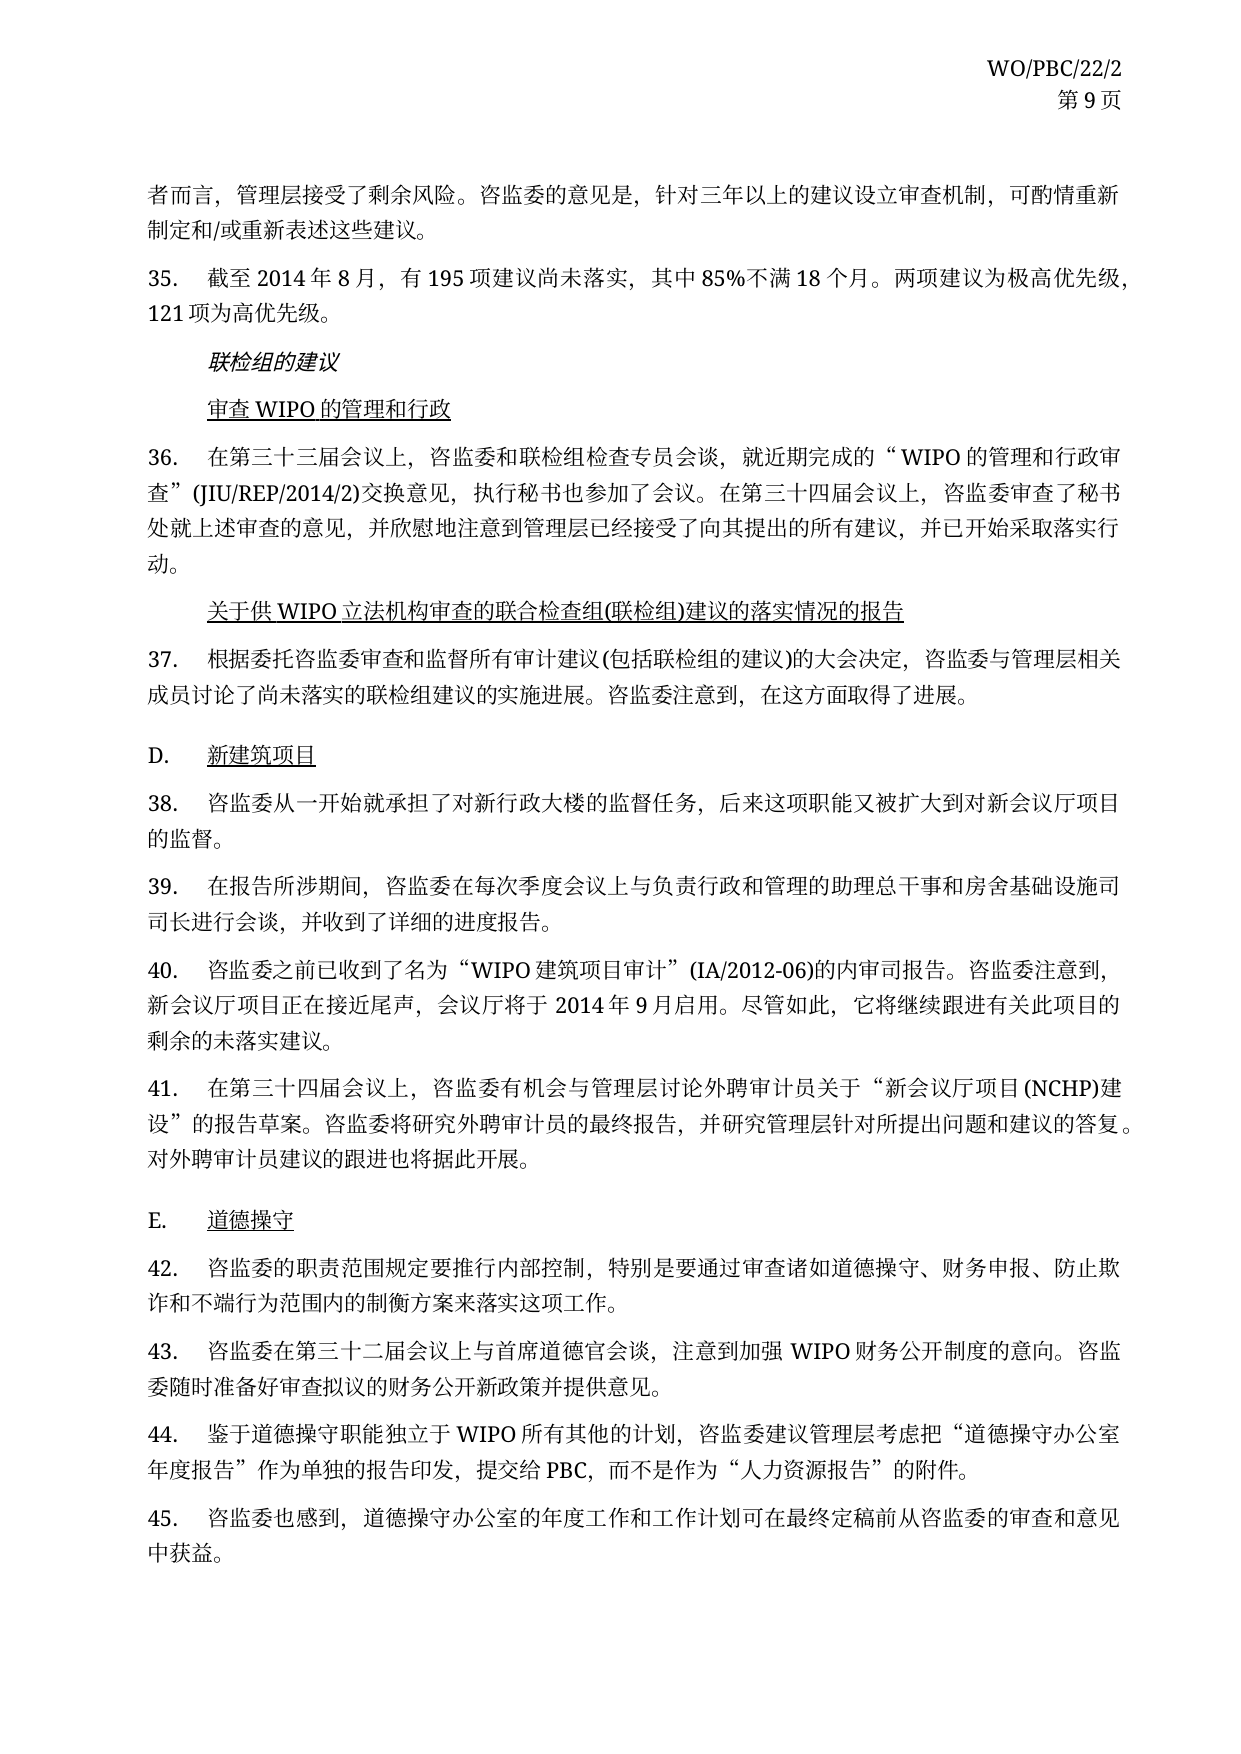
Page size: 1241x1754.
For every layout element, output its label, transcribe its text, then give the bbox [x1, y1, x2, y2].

text . 咨监委的职责范围规定要推行内部控制，特别是要通过审查诸如道德操守、财务申报、防止欺诈和不端行为范围内的制衡方案来落实这项工作。 [148, 1247, 1122, 1318]
text . 鉴于道德操守职能独立于WIPO所有其他的计划，咨监委建议管理层考虑把“道德操守办公室年度报告”作为单独的报告印发，提交给PBC，而不是作为“人力资源报告”的附件。 [148, 1414, 1122, 1484]
text . 在报告所涉期间，咨监委在每次季度会议上与负责行政和管理的助理总干事和房舍基础设施司司长进行会谈，并收到了详细的进度报告。 [148, 866, 1122, 937]
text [148, 174, 1122, 245]
list 审查WIPO的管理和行政 [148, 389, 1122, 424]
text . 咨监委也感到，道德操守办公室的年度工作和工作计划可在最终定稿前从咨监委的审查和意见中获益。 [148, 1497, 1122, 1568]
text . 咨监委在第三十二届会议上与首席道德官会谈，注意到加强WIPO财务公开制度的意向。咨监委随时准备好审查拟议的财务公开新政策并提供意见。 [148, 1330, 1122, 1401]
list 关于供WIPO立法机构审查的联合检查组(联检组)建议的落实情况的报告 [148, 591, 1122, 626]
text . 咨监委从一开始就承担了对新行政大楼的监督任务，后来这项职能又被扩大到对新会议厅项目的监督。 [148, 782, 1122, 853]
text . 根据委托咨监委审查和监督所有审计建议(包括联检组的建议)的大会决定，咨监委与管理层相关成员讨论了尚未落实的联检组建议的实施进展。咨监委注意到，在这方面取得了进展。 [148, 639, 1122, 709]
text 联检组的建议 [207, 341, 1122, 376]
text . 截至2014年8月，有195项建议尚未落实，其中85%不满18个月。两项建议为极高优先级，121项为高优先级。 [148, 257, 1122, 328]
text . 在第三十四届会议上，咨监委有机会与管理层讨论外聘审计员关于“新会议厅项目(NCHP)建设”的报告草案。咨监委将研究外聘审计员的最终报告，并研究管理层针对所提出问题和建议的答复。对外聘审计员建议的跟进也将据此开展。 [148, 1068, 1122, 1174]
text . 在第三十三届会议上，咨监委和联检组检查专员会谈，就近期完成的“WIPO的管理和行政审查”(JIU/REP/2014/2)交换意见，执行秘书也参加了会议。在第三十四届会议上，咨监委审查了秘书处就上述审查的意见，并欣慰地注意到管理层已经接受了向其提出的所有建议，并已开始采取落实行‍动。 [148, 437, 1122, 578]
subtitle 道德操守 [148, 1199, 1122, 1234]
subtitle 新建筑项目 [148, 734, 1122, 770]
text . 咨监委之前已收到了名为“WIPO建筑项目审计”(IA/2012-06)的内审司报告。咨监委注意到，新会议厅项目正在接近尾声，会议厅将于2014年9月启用。尽管如此，它将继续跟进有关此项目的剩余的未落实建议。 [148, 949, 1122, 1055]
